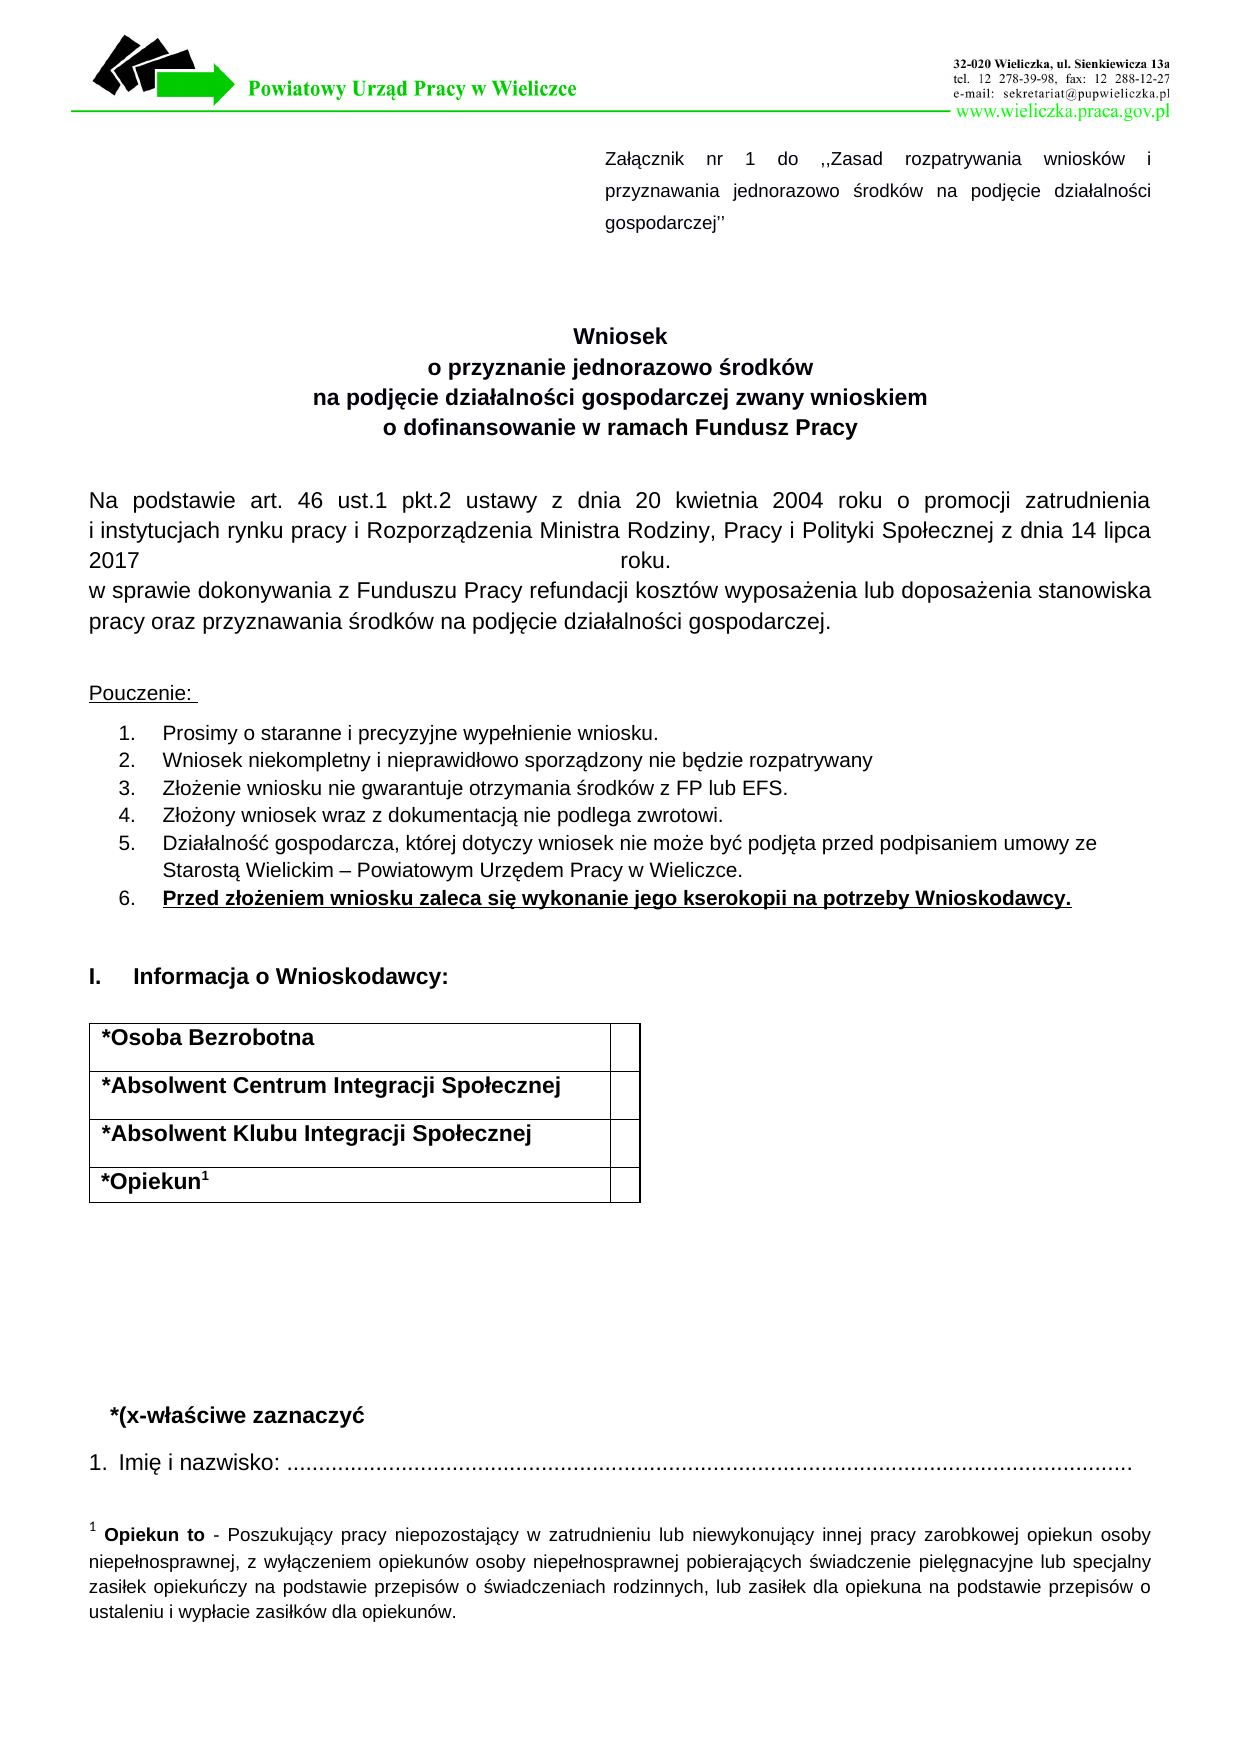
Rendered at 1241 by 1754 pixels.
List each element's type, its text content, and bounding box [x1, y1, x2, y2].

list Wniosek niekompletny i nieprawidłowo sporządzony nie będzie rozpatrywany [118, 748, 1152, 772]
table_cell *Opiekun [90, 1168, 610, 1202]
text o dofinansowanie w ramach Fundusz Pracy [89, 414, 1152, 440]
text Pouczenie: [89, 681, 1152, 704]
picture [71, 31, 1170, 121]
list Imię i nazwisko: ..................................................................................................................................... [89, 1449, 1152, 1475]
subtitle Na podstawie art. 46 ust.1 pkt.2 ustawy z dnia 20 kwietnia 2004 roku o promocji zatrudnienia i instytucjach rynku pracy i Rozporządzenia Ministra Rodziny, Pracy i Polityki Społecznej z dnia 14 lipca 2017 roku. w sprawie dokonywania z Funduszu Pracy refundacji kosztów wyposażenia lub doposażenia stanowiska pracy oraz przyznawania środków na podjęcie działalności gospodarczej. [89, 487, 1152, 634]
table_cell [611, 1072, 639, 1119]
table_header *Osoba Bezrobotna [90, 1024, 610, 1071]
text Załącznik nr 1 do ,,Zasad rozpatrywania wniosków i przyznawania jednorazowo środków na podjęcie działalności gospodarczej’’ [605, 147, 1152, 234]
list Przed złożeniem wniosku zaleca się wykonanie jego kserokopii na potrzeby Wnioskodawcy. [118, 886, 1152, 909]
list Złożenie wniosku nie gwarantuje otrzymania środków z FP lub EFS. [118, 776, 1152, 799]
text Wniosek [89, 323, 1152, 350]
table_cell *Absolwent Centrum Integracji Społecznej [90, 1072, 610, 1119]
table_cell [611, 1120, 639, 1167]
list Złożony wniosek wraz z dokumentacją nie podlega zwrotowi. [118, 803, 1152, 827]
table_cell [611, 1168, 639, 1202]
list Informacja o Wnioskodawcy: [89, 963, 1152, 989]
list Działalność gospodarcza, której dotyczy wniosek nie może być podjęta przed podpisaniem umowy ze Starostą Wielickim – Powiatowym Urzędem Pracy w Wieliczce. [118, 831, 1152, 882]
text o przyznanie jednorazowo środków [89, 353, 1152, 380]
list Prosimy o staranne i precyzyjne wypełnienie wniosku. [118, 721, 1152, 744]
table_header [611, 1024, 639, 1071]
text na podjęcie działalności gospodarczej zwany wnioskiem [89, 384, 1152, 410]
text *(x-właściwe zaznaczyć [103, 1402, 1152, 1428]
table_cell *Absolwent Klubu Integracji Społecznej [90, 1120, 610, 1167]
